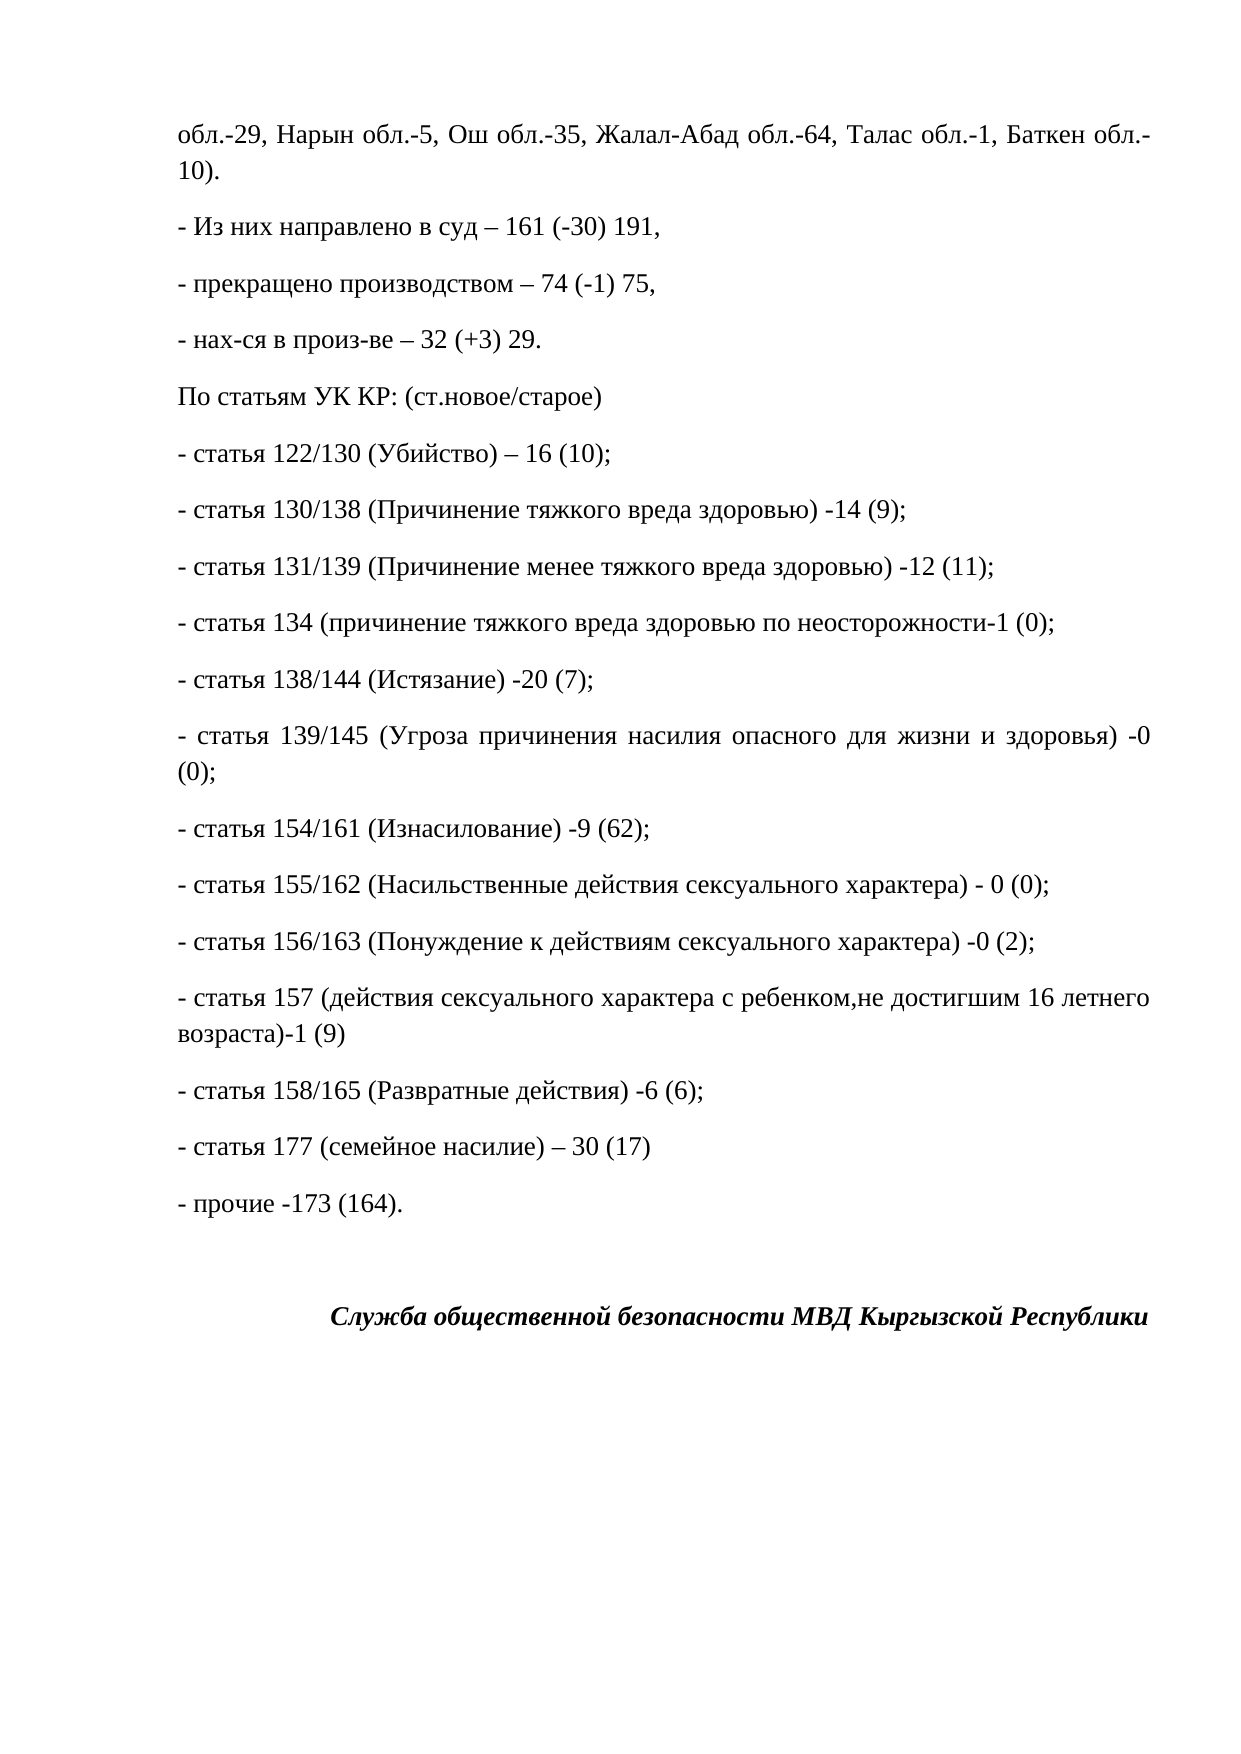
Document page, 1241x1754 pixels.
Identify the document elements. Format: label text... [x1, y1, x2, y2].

text - статья 134 (причинение тяжкого вреда здоровью по неосторожности-1 (0); [177, 606, 1152, 637]
text По статьям УК КР: (ст.новое/старое) [177, 380, 1152, 411]
text - статья 158/165 (Развратные действия) -6 (6); [177, 1074, 1152, 1105]
text - статья 154/161 (Изнасилование) -9 (62); [177, 812, 1152, 843]
text - статья 122/130 (Убийство) – 16 (10); [177, 437, 1152, 468]
text - нах-ся в произ-ве – 32 (+3) 29. [177, 323, 1152, 355]
text - статья 177 (семейное насилие) – 30 (17) [177, 1130, 1152, 1161]
text - прекращено производством – 74 (-1) 75, [177, 267, 1152, 298]
text - статья 131/139 (Причинение менее тяжкого вреда здоровью) -12 (11); [177, 550, 1152, 581]
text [177, 118, 1152, 185]
text - статья 138/144 (Истязание) -20 (7); [177, 663, 1152, 694]
text - прочие -173 (164). [177, 1187, 1152, 1218]
text - статья 130/138 (Причинение тяжкого вреда здоровью) -14 (9); [177, 493, 1152, 524]
text - статья 155/162 (Насильственные действия сексуального характера) - 0 (0); [177, 868, 1152, 899]
text - статья 139/145 (Угроза причинения насилия опасного для жизни и здоровья) -0 (0); [177, 719, 1152, 786]
text Служба общественной безопасности МВД Кыргызской Республики [177, 1300, 1152, 1331]
text - Из них направлено в суд – 161 (-30) 191, [177, 210, 1152, 242]
text - статья 156/163 (Понуждение к действиям сексуального характера) -0 (2); [177, 925, 1152, 956]
text - статья 157 (действия сексуального характера с ребенком,не достигшим 16 летнего возраста)-1 (9) [177, 981, 1152, 1048]
